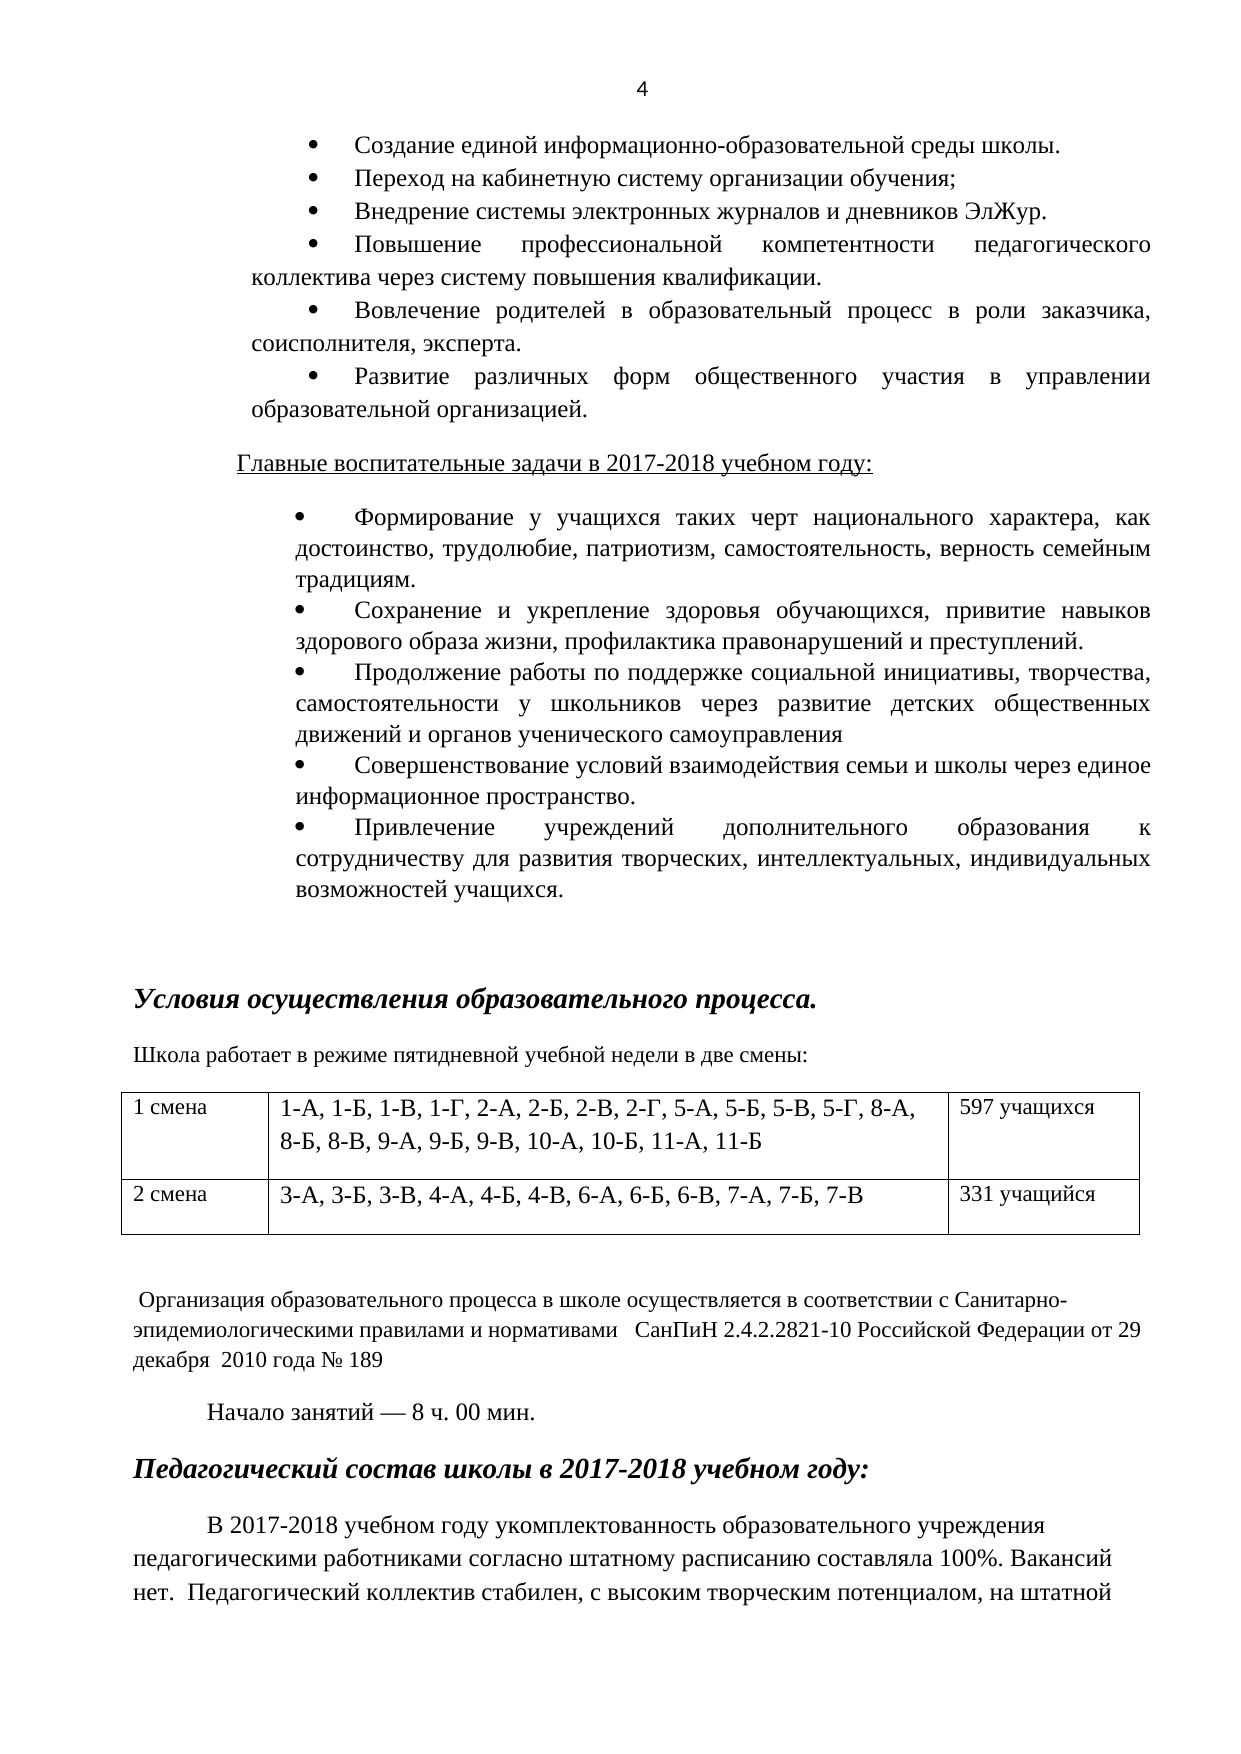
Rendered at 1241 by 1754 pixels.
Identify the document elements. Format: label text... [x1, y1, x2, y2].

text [133, 1511, 1152, 1605]
list Вовлечение родителей в образовательный процесс в роли заказчика, соисполнителя, эксперта. [251, 295, 1152, 357]
list Развитие различных форм общественного участия в управлении образовательной организацией. [251, 361, 1152, 423]
list Формирование у учащихся таких черт национального характера, как достоинство, трудолюбие, патриотизм, самостоятельность, верность семейным традициям. [295, 502, 1152, 593]
list Сохранение и укрепление здоровья обучающихся, привитие навыков здорового образа жизни, профилактика правонарушений и преступлений. [295, 595, 1152, 655]
list Внедрение системы электронных журналов и дневников ЭлЖур. [251, 196, 1152, 225]
text Главные воспитательные задачи в 2017-2018 учебном году: [133, 448, 1152, 477]
list Повышение профессиональной компетентности педагогического коллектива через систему повышения квалификации. [251, 229, 1152, 291]
list Создание единой информационно-образовательной среды школы. [251, 130, 1152, 159]
text Организация образовательного процесса в школе осуществляется в соответствии с Санитарно-эпидемиологическими правилами и нормативами СанПиН 2.4.2.2821-10 Российской Федерации от 29 декабря 2010 года № 189 [133, 1286, 1152, 1373]
table_header 1 смена [122, 1093, 268, 1179]
table_cell 2 смена [122, 1180, 268, 1234]
table_cell 331 учащийся [949, 1180, 1139, 1234]
text Школа работает в режиме пятидневной учебной недели в две смены: [133, 1041, 1152, 1067]
table_cell 3-А, 3-Б, 3-В, 4-А, 4-Б, 4-В, 6-А, 6-Б, 6-В, 7-А, 7-Б, 7-В [269, 1180, 948, 1234]
list Переход на кабинетную систему организации обучения; [251, 163, 1152, 192]
list Продолжение работы по поддержке социальной инициативы, творчества, самостоятельности у школьников через развитие детских общественных движений и органов ученического самоуправления [295, 657, 1152, 748]
table_header 597 учащихся [949, 1093, 1139, 1179]
list Совершенствование условий взаимодействия семьи и школы через единое информационное пространство. [295, 750, 1152, 810]
table_header 1-А, 1-Б, 1-В, 1-Г, 2-А, 2-Б, 2-В, 2-Г, 5-А, 5-Б, 5-В, 5-Г, 8-А, 8-Б, 8-В, 9-А, 9-Б, 9-В, 10-А, 10-Б, 11-А, 11-Б [269, 1093, 948, 1179]
text Начало занятий — 8 ч. 00 мин. [133, 1397, 1152, 1426]
text Педагогический состав школы в 2017-2018 учебном году: [133, 1451, 1152, 1485]
text Условия осуществления образовательного процесса. [133, 981, 1152, 1015]
list Привлечение учреждений дополнительного образования к сотрудничеству для развития творческих, интеллектуальных, индивидуальных возможностей учащихся. [295, 812, 1152, 903]
